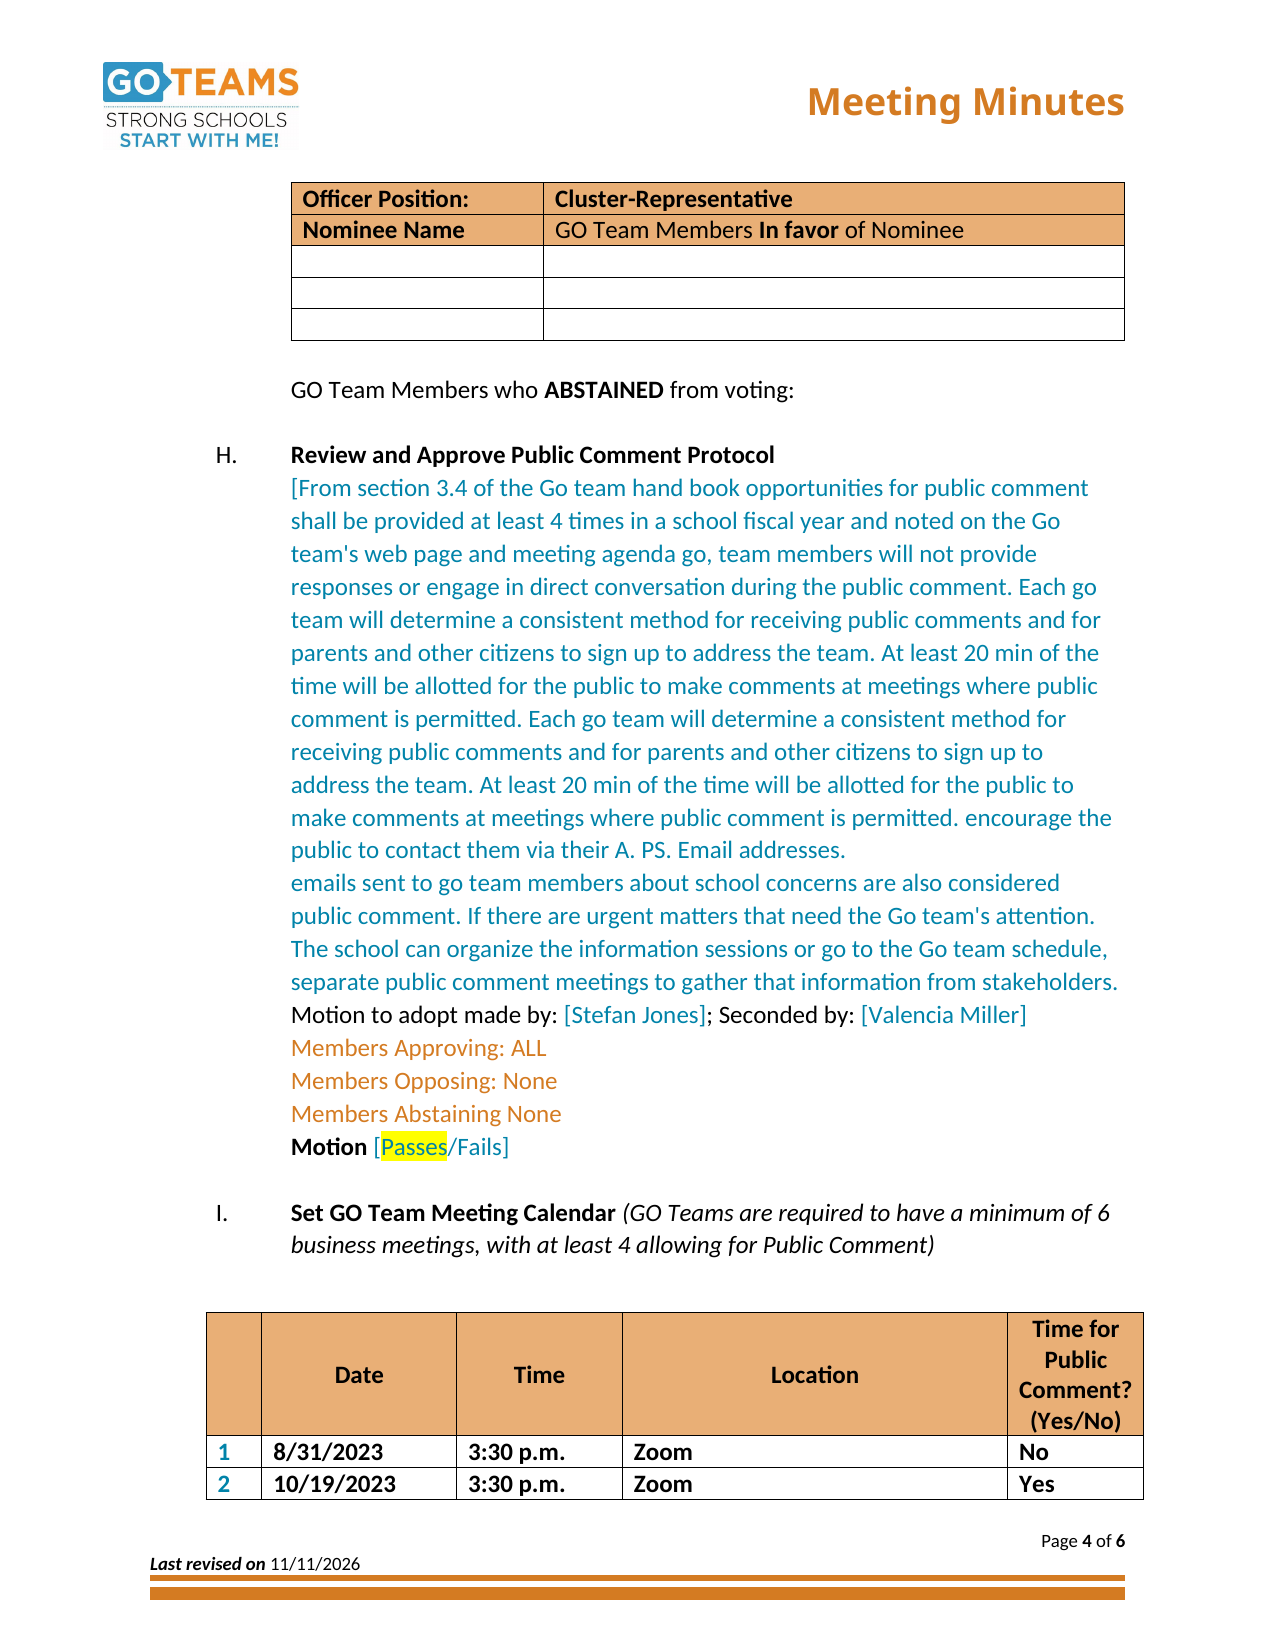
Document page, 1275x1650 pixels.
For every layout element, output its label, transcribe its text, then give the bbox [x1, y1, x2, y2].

table_cell 2 [207, 1468, 261, 1498]
table_header Cluster-Representative [544, 183, 1124, 214]
table_cell [544, 246, 1124, 277]
list Motion to adopt made by: [Stefan Jones]; Seconded by: [Valencia Miller] [291, 999, 1125, 1030]
table_cell [292, 309, 543, 340]
table_cell 10/19/2023 [262, 1468, 456, 1498]
picture [103, 62, 300, 150]
table_cell Zoom [623, 1468, 1007, 1498]
table_cell GO Team Members In favor of Nominee [544, 215, 1124, 245]
table_cell [292, 278, 543, 308]
table_cell 3:30 p.m. [457, 1436, 622, 1467]
list Set GO Team Meeting Calendar (GO Teams are required to have a minimum of 6 business meetings, with at least 4 allowing for Public Comment) [216, 1197, 1125, 1260]
list Review and Approve Public Comment Protocol [216, 440, 1125, 470]
table_cell 3:30 p.m. [457, 1468, 622, 1498]
list GO Team Members who ABSTAINED from voting: [291, 374, 1125, 404]
list Members Abstaining None [291, 1098, 1125, 1128]
list Members Opposing: None [291, 1065, 1125, 1096]
table_cell 1 [207, 1436, 261, 1467]
list Motion [Passes/Fails] [447, 1131, 1125, 1161]
list emails sent to go team members about school concerns are also considered public comment. If there are urgent matters that need the Go team's attention. The school can organize the information sessions or go to the Go team schedule, separate public comment meetings to gather that information from stakeholders. [291, 868, 1125, 997]
table_header Date [262, 1313, 456, 1435]
table_cell Nominee Name [292, 215, 543, 245]
table_cell Yes [1008, 1468, 1143, 1498]
list Motion [Passes/Fails] [291, 1131, 381, 1161]
table_header [207, 1313, 261, 1435]
table_header Location [623, 1313, 1007, 1435]
table_cell 8/31/2023 [262, 1436, 456, 1467]
table_header Time [457, 1313, 622, 1435]
table_cell Zoom [623, 1436, 1007, 1467]
table_header Time for Public Comment? (Yes/No) [1008, 1313, 1143, 1435]
table_cell [292, 246, 543, 277]
table_cell [544, 278, 1124, 308]
list [From section 3.4 of the Go team hand book opportunities for public comment shall be provided at least 4 times in a school fiscal year and noted on the Go team's web page and meeting agenda go, team members will not provide responses or engage in direct conversation during the public comment. Each go team will determine a consistent method for receiving public comments and for parents and other citizens to sign up to address the team. At least 20 min of the time will be allotted for the public to make comments at meetings where public comment is permitted. Each go team will determine a consistent method for receiving public comments and for parents and other citizens to sign up to address the team. At least 20 min of the time will be allotted for the public to make comments at meetings where public comment is permitted. encourage the public to contact them via their A. PS. Email addresses. [291, 473, 1125, 865]
table_cell No [1008, 1436, 1143, 1467]
table_header Officer Position: [292, 183, 543, 214]
list Members Approving: ALL [291, 1032, 1125, 1063]
table_cell [544, 309, 1124, 340]
